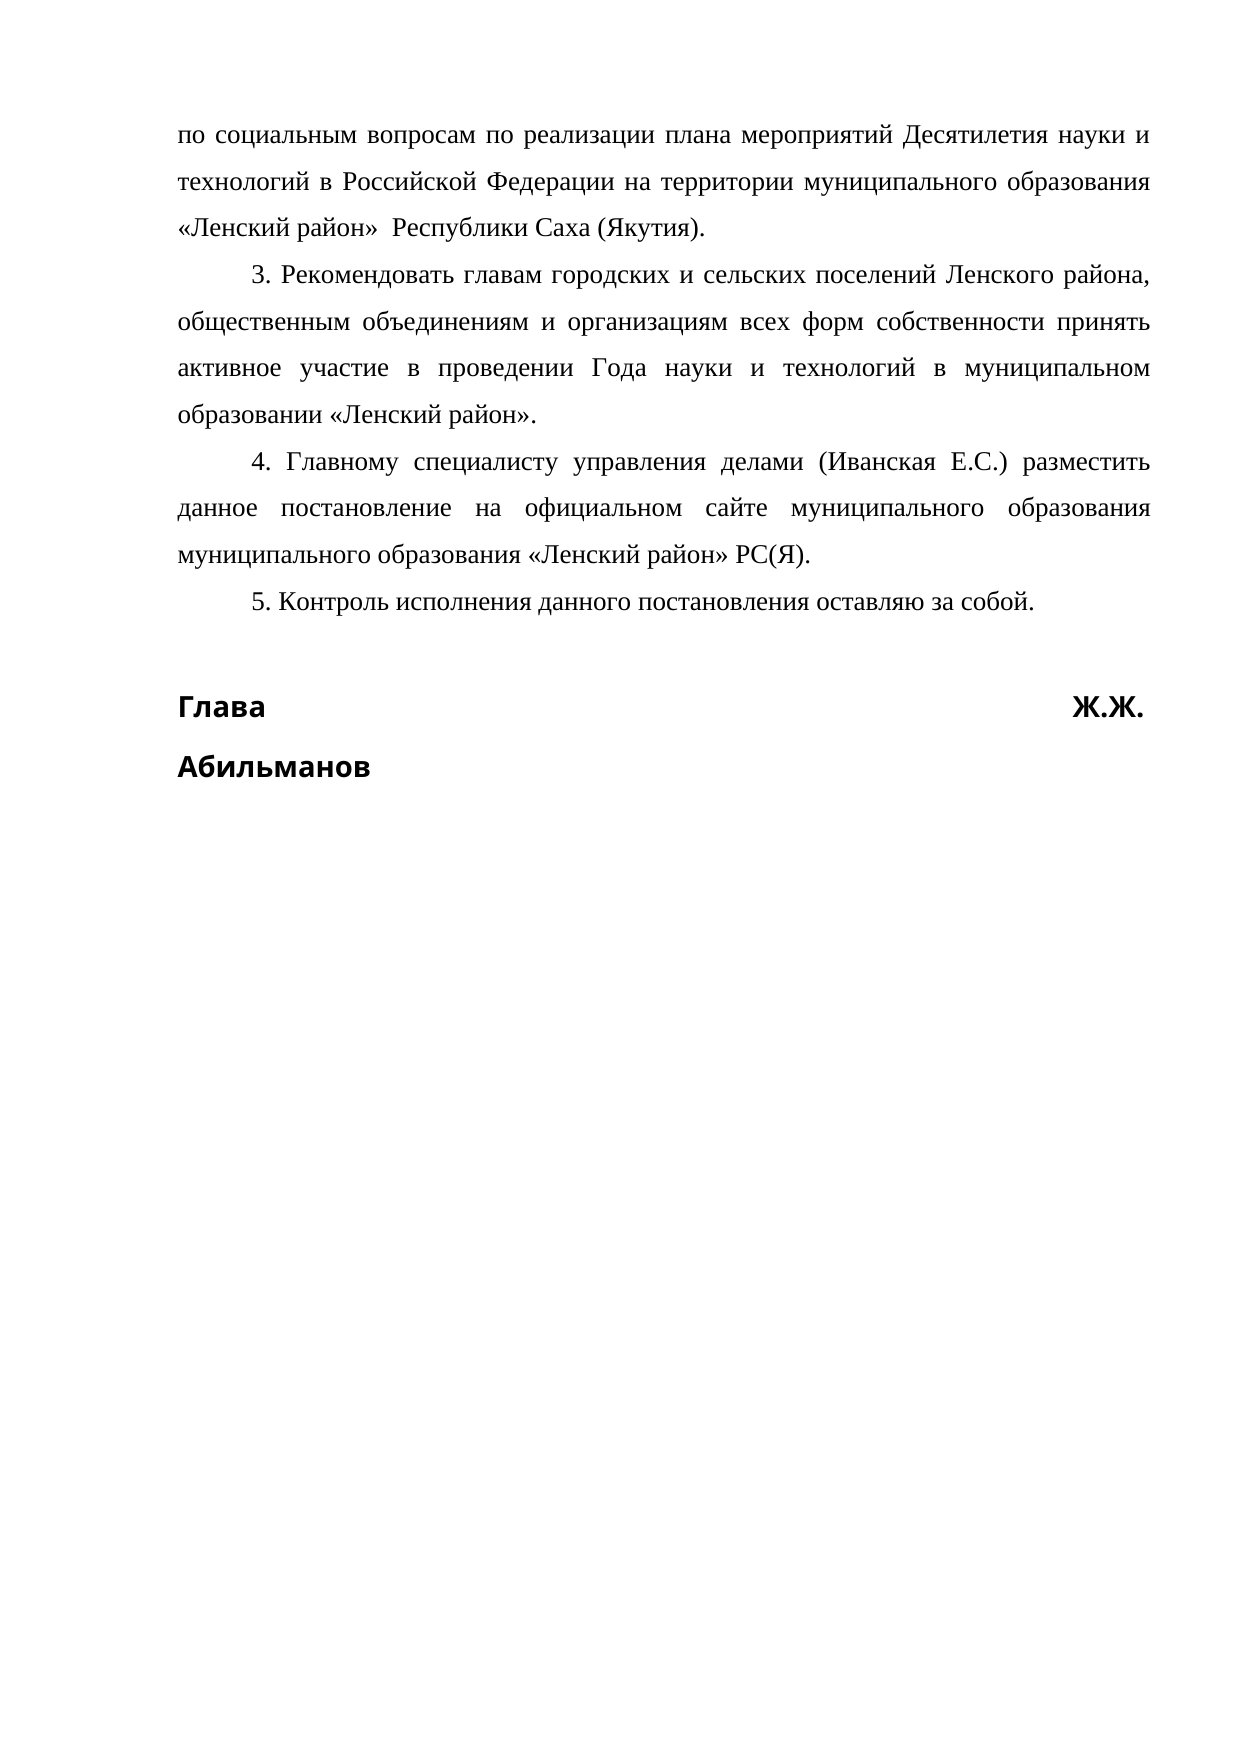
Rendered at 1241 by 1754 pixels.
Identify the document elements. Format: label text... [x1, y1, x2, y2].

text Глава Ж.Ж. Абильманов [177, 687, 1152, 786]
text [177, 118, 1152, 243]
text 5. Контроль исполнения данного постановления оставляю за собой. [177, 585, 1152, 616]
text 3. Рекомендовать главам городских и сельских поселений Ленского района, общественным объединениям и организациям всех форм собственности принять активное участие в проведении Года науки и технологий в муниципальном образовании «Ленский район». [177, 258, 1152, 429]
text 4. Главному специалисту управления делами (Иванская Е.С.) разместить данное постановление на официальном сайте муниципального образования муниципального образования «Ленский район» РС(Я). [177, 445, 1152, 569]
